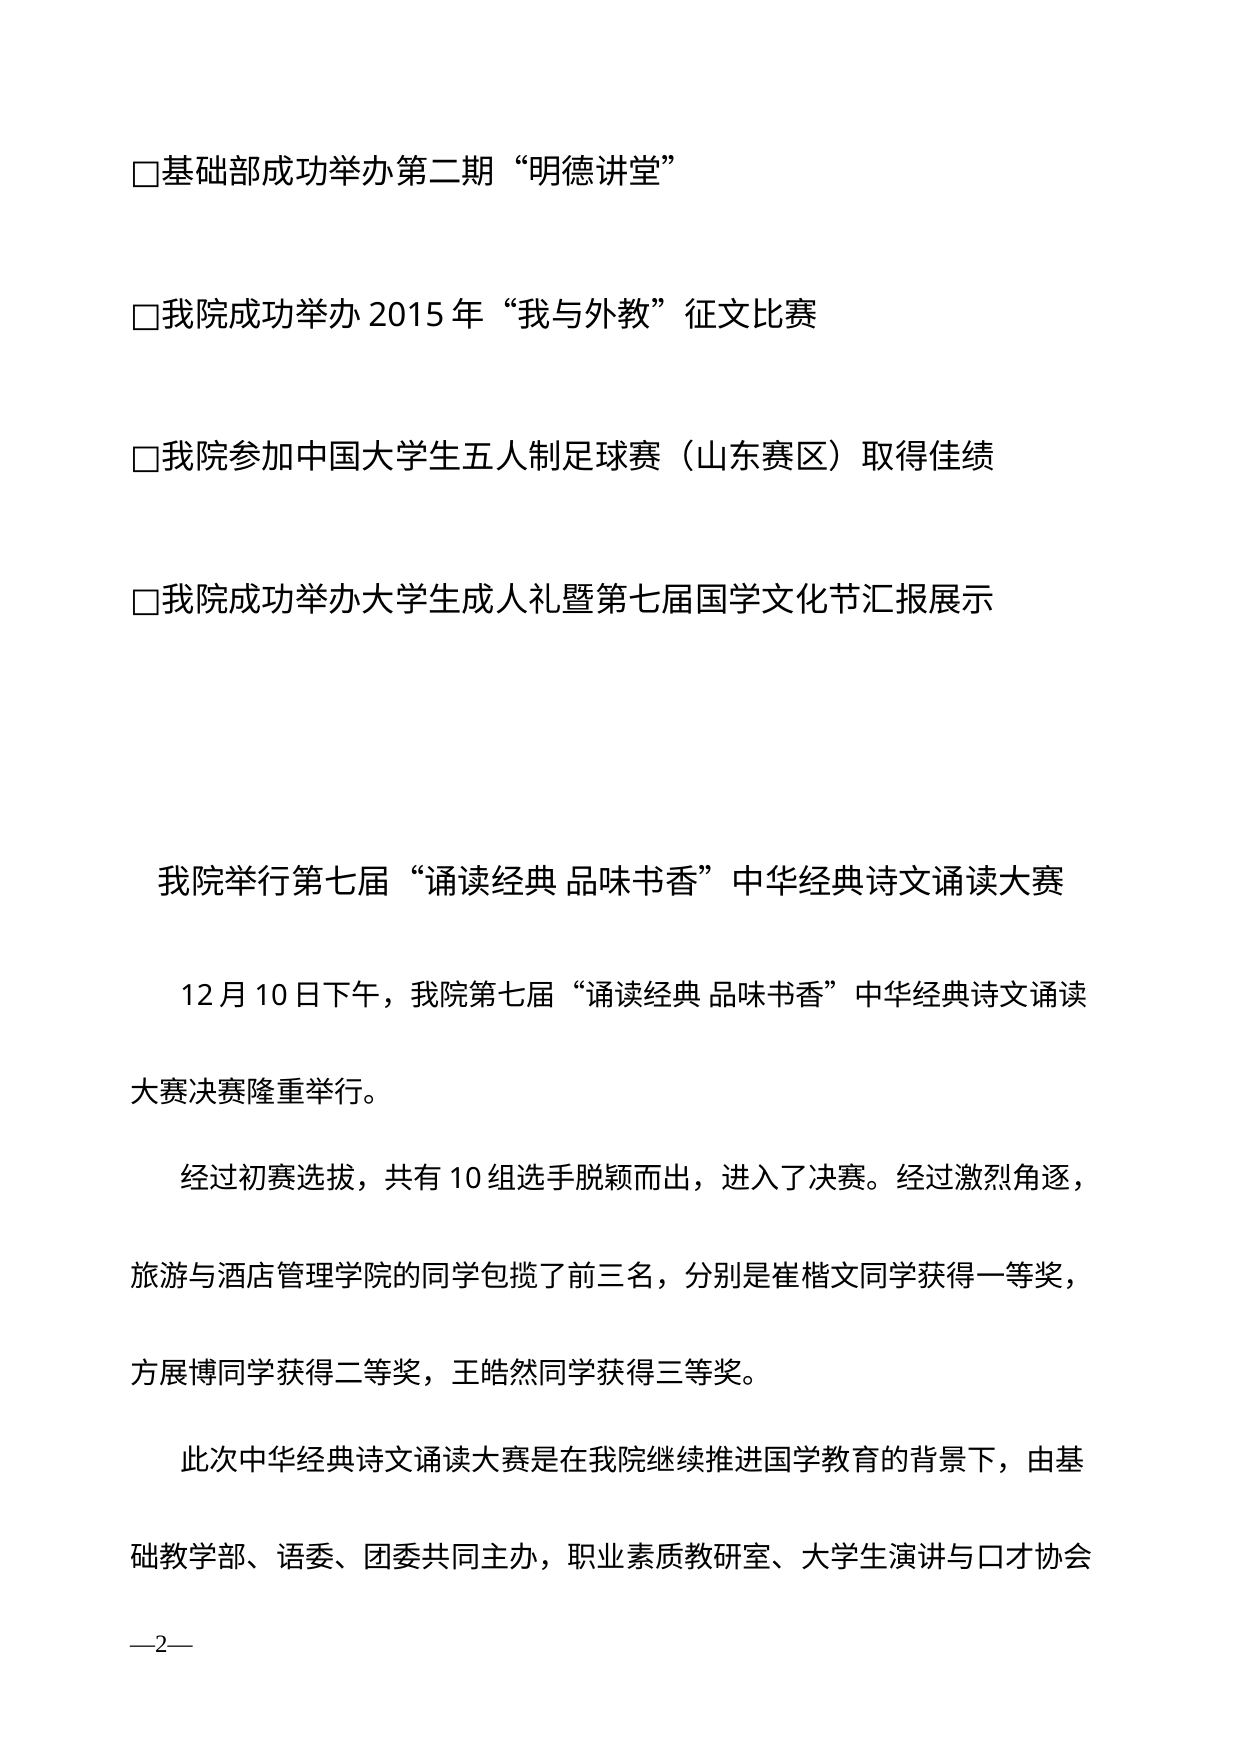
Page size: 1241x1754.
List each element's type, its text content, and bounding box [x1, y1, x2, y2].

text 我院举行第七届“诵读经典 品味书香”中华经典诗文诵读大赛 [130, 847, 1092, 912]
text □我院成功举办大学生成人礼暨第七届国学文化节汇报展示 [130, 564, 1092, 629]
text □基础部成功举办第二期“明德讲堂” [130, 137, 1092, 202]
text □我院参加中国大学生五人制足球赛（山东赛区）取得佳绩 [130, 422, 1092, 487]
text 12月10日下午，我院第七届“诵读经典 品味书香”中华经典诗文诵读大赛决赛隆重举行。 [130, 960, 1092, 1122]
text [130, 1425, 1092, 1587]
text □我院成功举办2015年“我与外教”征文比赛 [130, 279, 1092, 344]
text 经过初赛选拔，共有10组选手脱颖而出，进入了决赛。经过激烈角逐，旅游与酒店管理学院的同学包揽了前三名，分别是崔楷文同学获得一等奖，方展博同学获得二等奖，王皓然同学获得三等奖。 [130, 1144, 1092, 1404]
